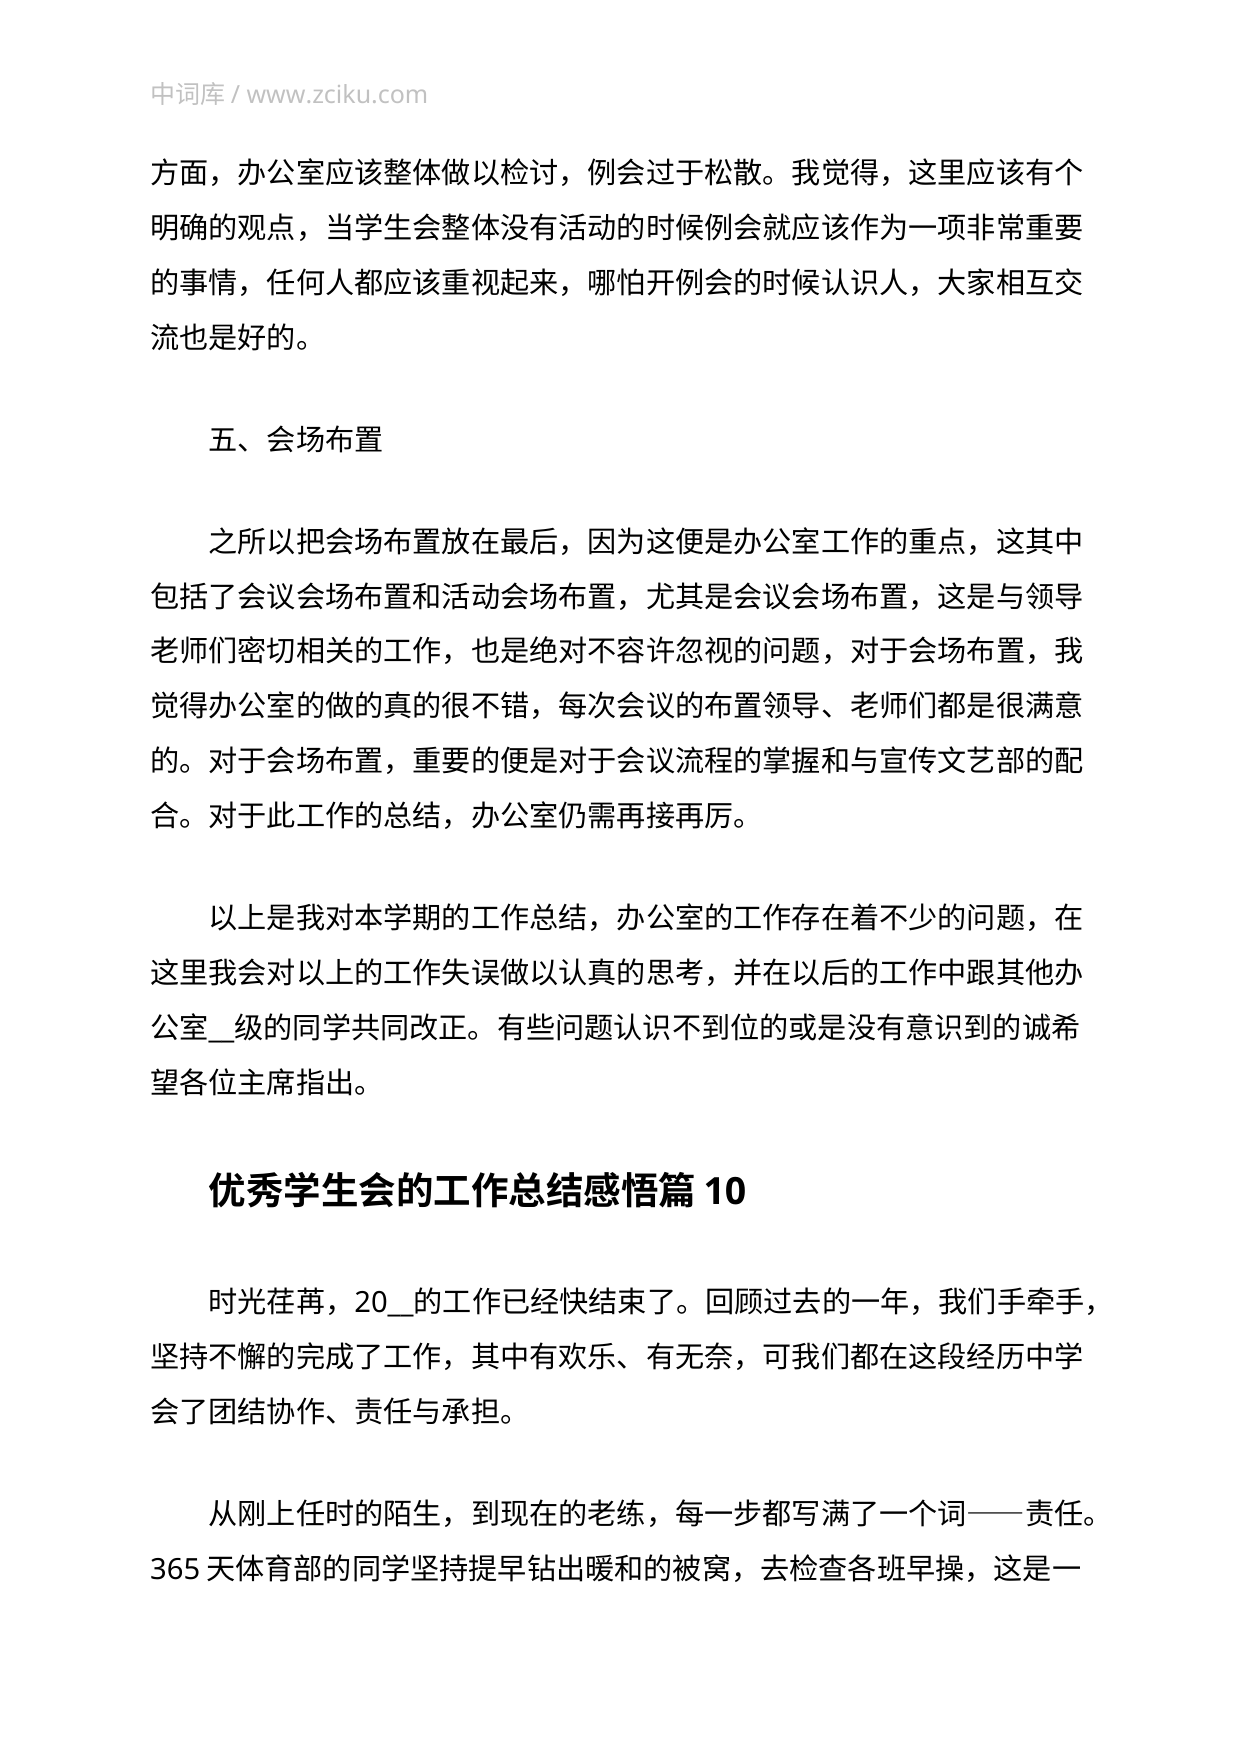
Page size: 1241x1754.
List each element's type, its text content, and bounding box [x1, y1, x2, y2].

text 之所以把会场布置放在最后，因为这便是办公室工作的重点，这其中包括了会议会场布置和活动会场布置，尤其是会议会场布置，这是与领导老师们密切相关的工作，也是绝对不容许忽视的问题，对于会场布置，我觉得办公室的做的真的很不错，每次会议的布置领导、老师们都是很满意的。对于会场布置，重要的便是对于会议流程的掌握和与宣传文艺部的配合。对于此工作的总结，办公室仍需再接再厉。 [150, 518, 1090, 835]
text 五、会场布置 [150, 416, 1090, 459]
text 时光荏苒，20__的工作已经快结束了。回顾过去的一年，我们手牵手，坚持不懈的完成了工作，其中有欢乐、有无奈，可我们都在这段经历中学会了团结协作、责任与承担。 [150, 1279, 1090, 1431]
text 优秀学生会的工作总结感悟篇10 [150, 1161, 1090, 1216]
text 以上是我对本学期的工作总结，办公室的工作存在着不少的问题，在这里我会对以上的工作失误做以认真的思考，并在以后的工作中跟其他办公室__级的同学共同改正。有些问题认识不到位的或是没有意识到的诚希望各位主席指出。 [150, 894, 1090, 1102]
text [150, 150, 1090, 357]
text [150, 1490, 1090, 1588]
